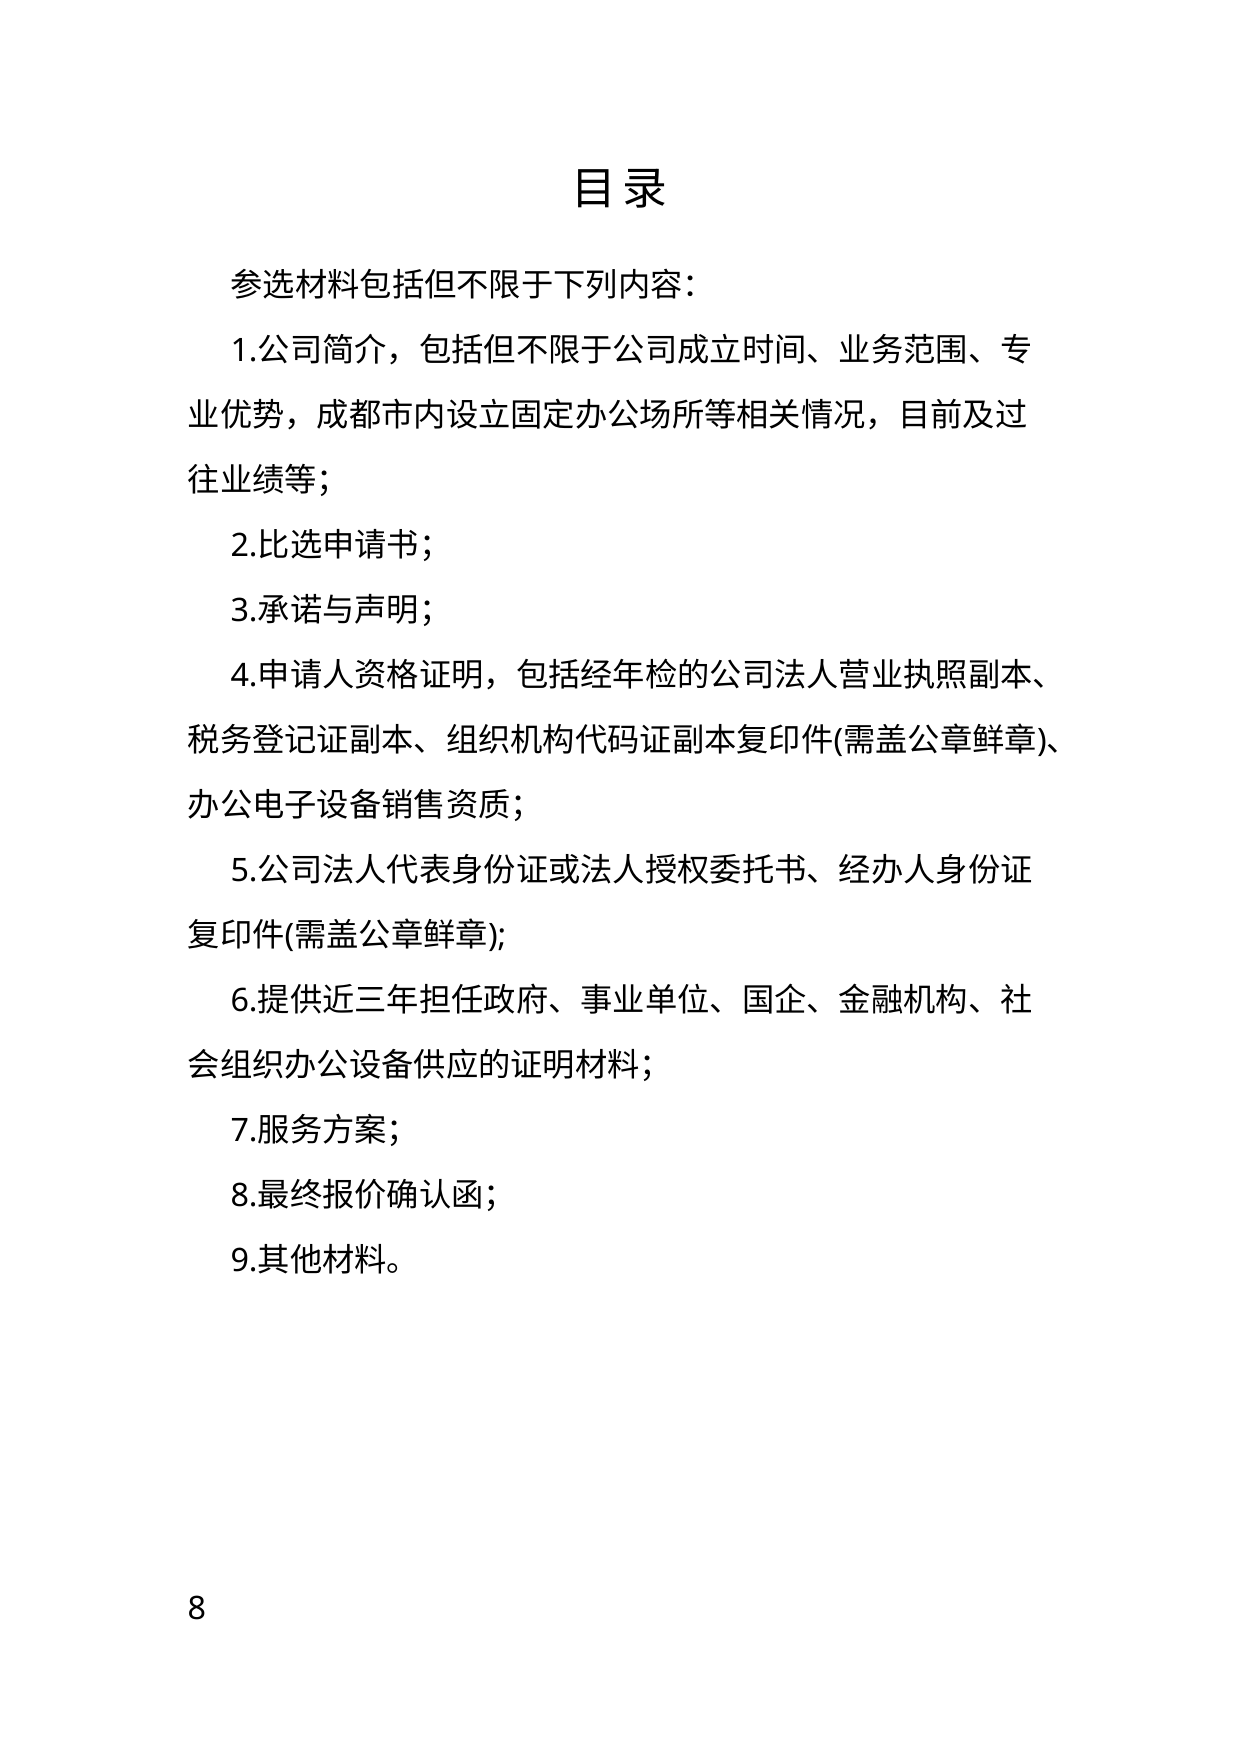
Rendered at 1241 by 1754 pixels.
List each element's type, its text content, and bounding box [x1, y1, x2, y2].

text 7.服务方案； [187, 1095, 1053, 1160]
text 5.公司法人代表身份证或法人授权委托书、经办人身份证复印件(需盖公章鲜章); [187, 835, 1053, 965]
text 目 录 [187, 152, 1053, 217]
text 9.其他材料。 [187, 1225, 1053, 1290]
text 8.最终报价确认函； [187, 1160, 1053, 1225]
text 2.比选申请书； [187, 510, 1053, 575]
text 1.公司简介，包括但不限于公司成立时间、业务范围、专业优势，成都市内设立固定办公场所等相关情况，目前及过往业绩等； [187, 315, 1053, 510]
text 3.承诺与声明； [187, 575, 1053, 640]
text 参选材料包括但不限于下列内容： [187, 250, 1053, 315]
text 4.申请人资格证明，包括经年检的公司法人营业执照副本、税务登记证副本、组织机构代码证副本复印件(需盖公章鲜章)、办公电子设备销售资质； [187, 640, 1053, 835]
text 6.提供近三年担任政府、事业单位、国企、金融机构、社会组织办公设备供应的证明材料； [187, 965, 1053, 1095]
